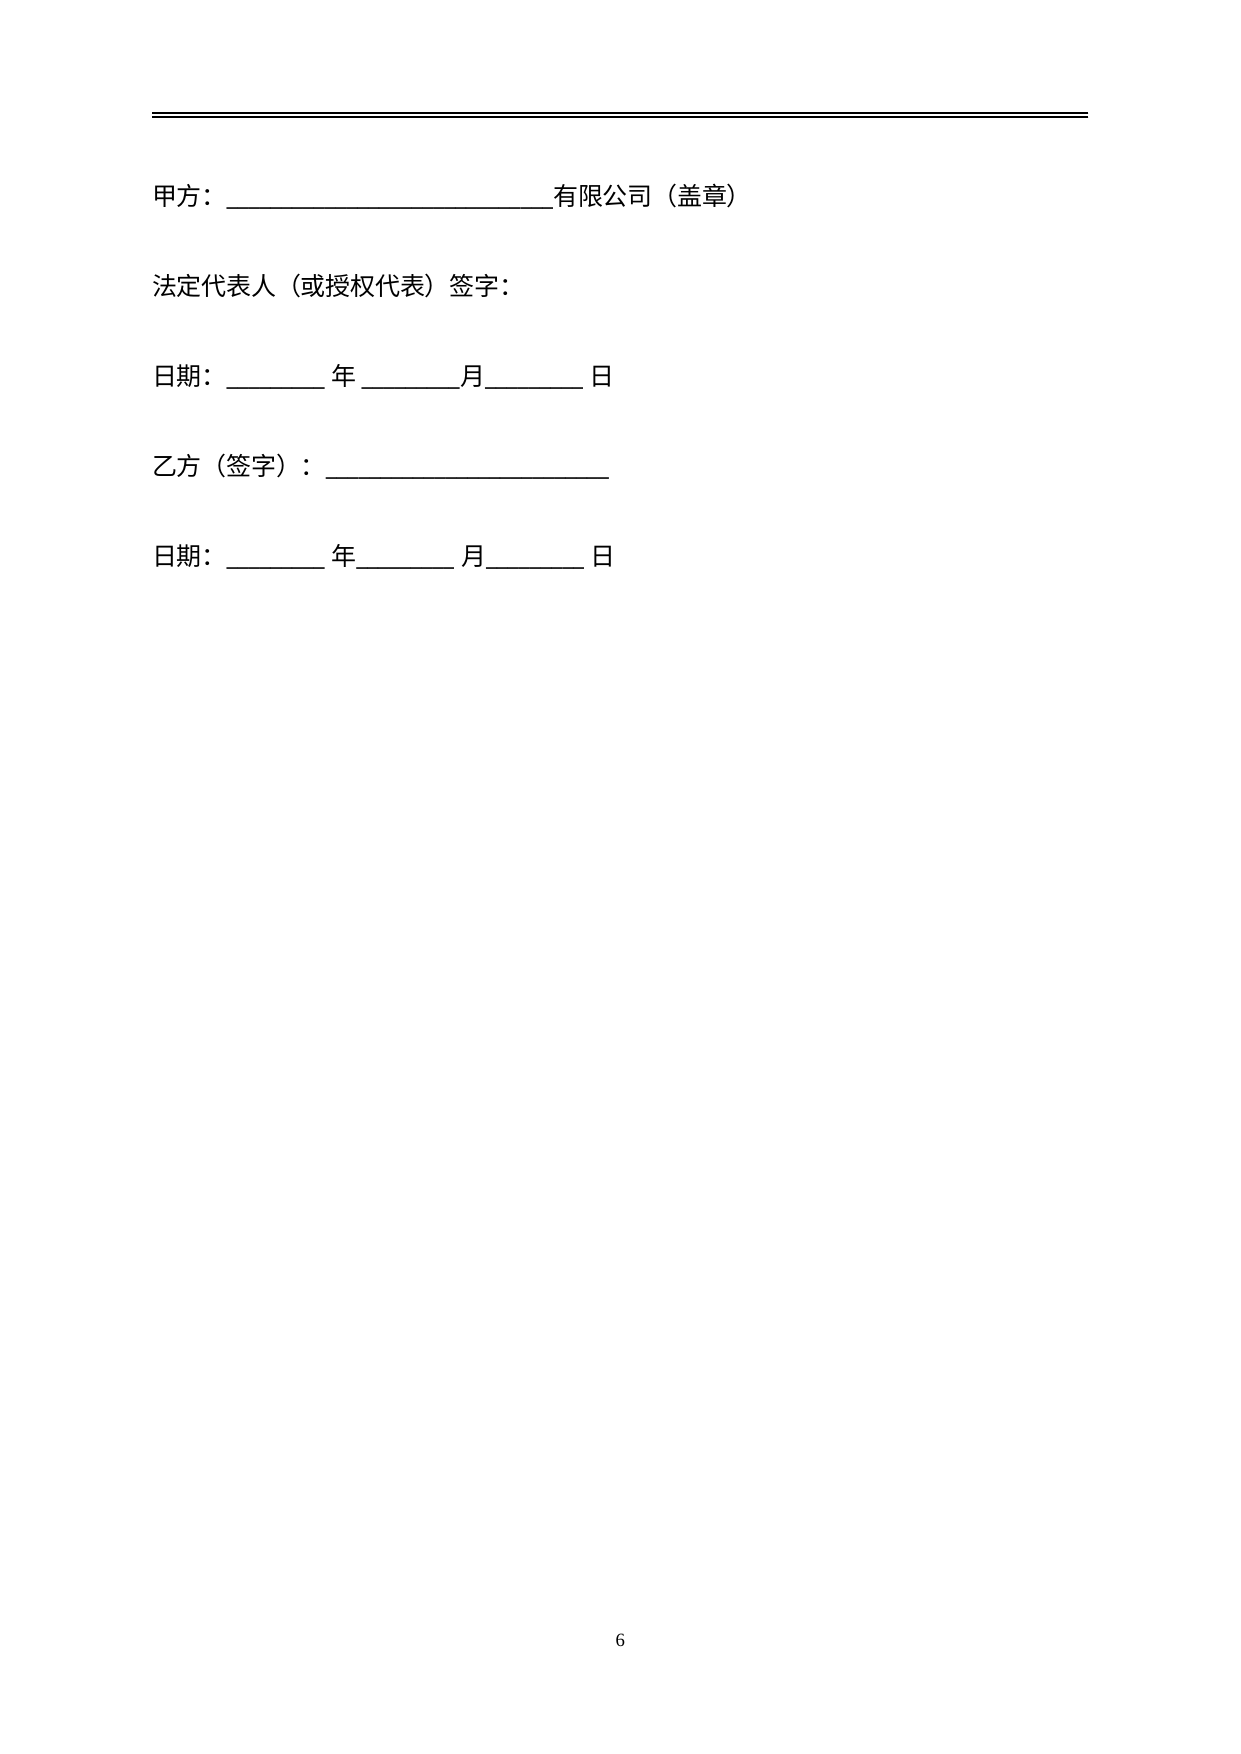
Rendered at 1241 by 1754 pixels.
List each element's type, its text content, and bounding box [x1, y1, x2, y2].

text 法定代表人（或授权代表）签字： [152, 252, 1088, 317]
text 日期：_________ 年 _________月_________ 日 [152, 342, 1088, 407]
text 甲方：______________________________有限公司（盖章） [152, 162, 1088, 227]
text 乙方（签字）：__________________________ [152, 432, 1088, 497]
text 日期：_________ 年_________ 月_________ 日 [152, 522, 1088, 587]
